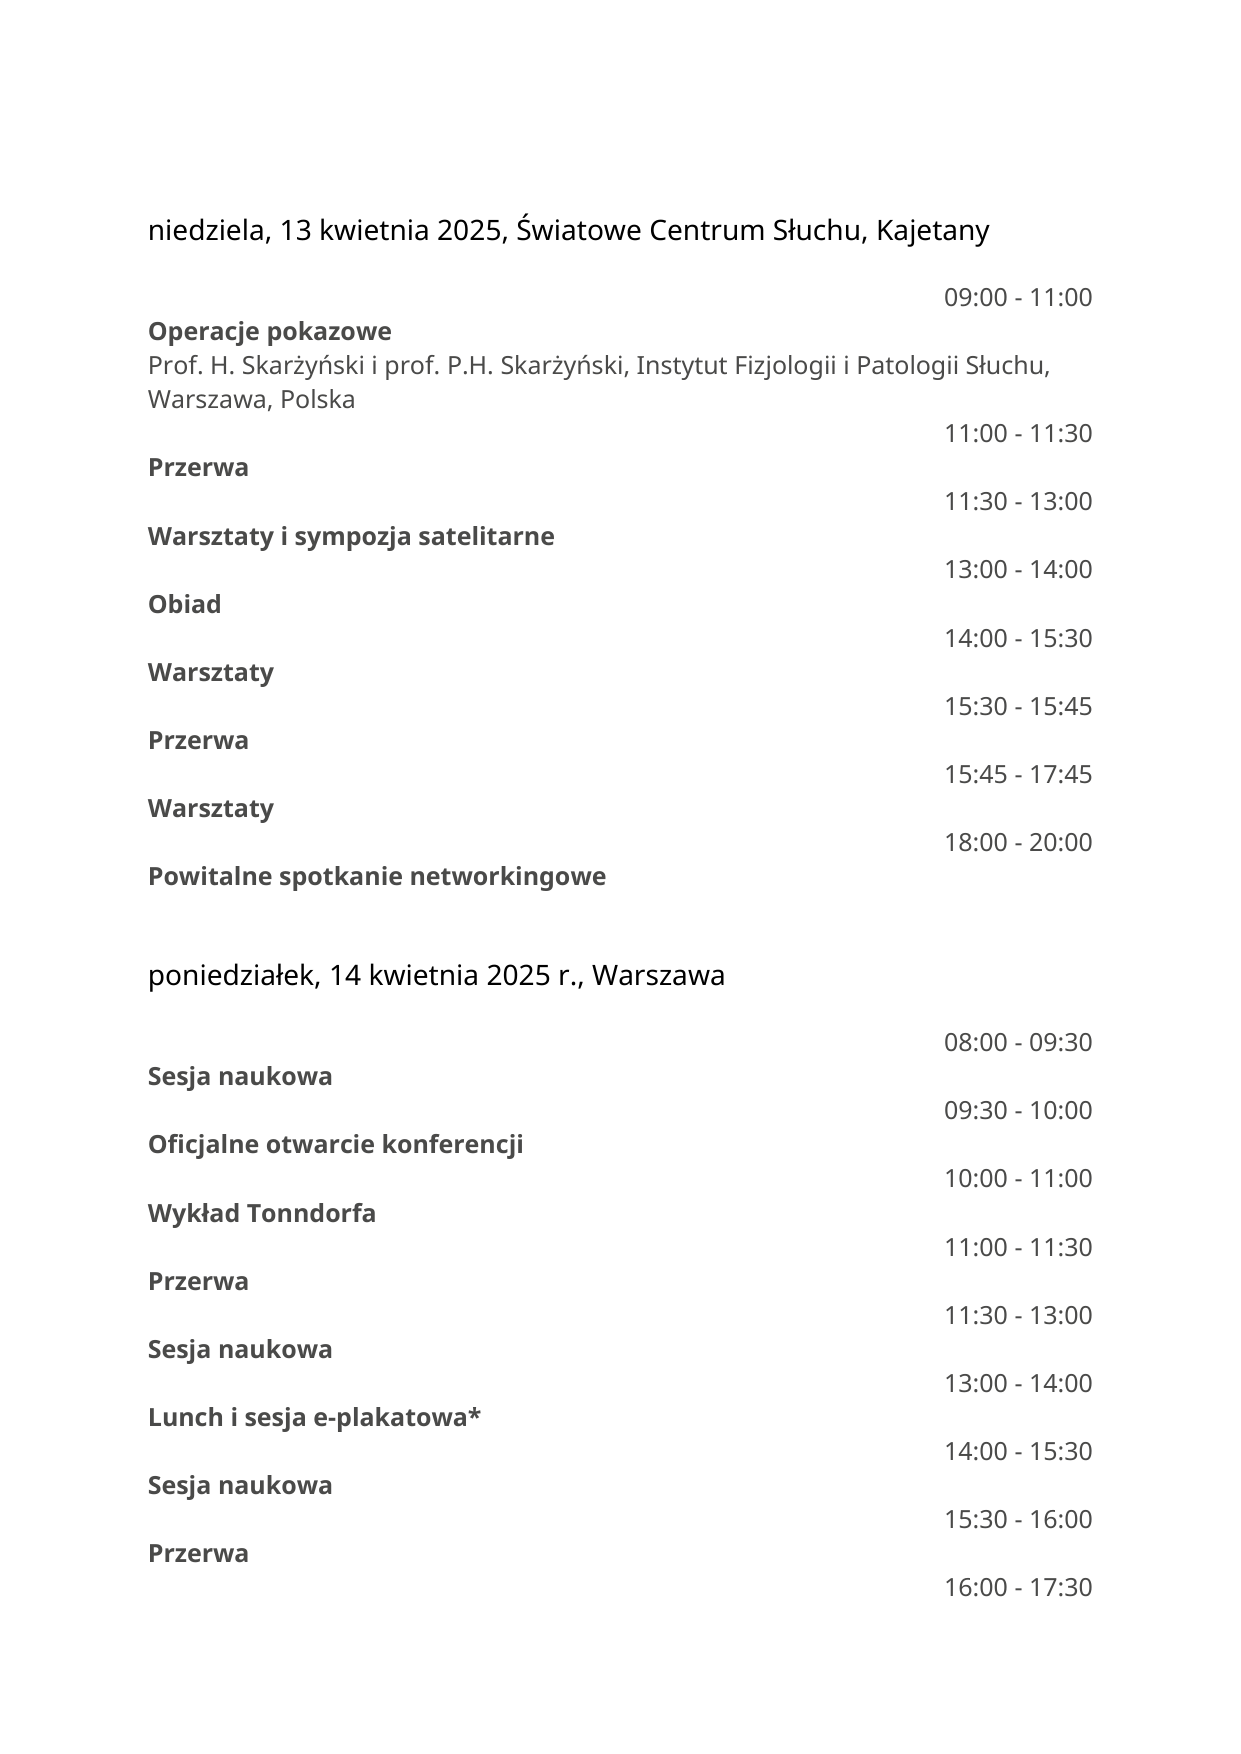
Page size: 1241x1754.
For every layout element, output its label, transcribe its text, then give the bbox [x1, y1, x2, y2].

text Lunch i sesja e-plakatowa* [148, 1399, 1093, 1434]
text 11:00 - 11:30 [148, 416, 1093, 450]
text 18:00 - 20:00 [148, 825, 1093, 859]
text Operacje pokazowe [148, 314, 1093, 348]
text 11:00 - 11:30 [148, 1229, 1093, 1263]
text 13:00 - 14:00 [148, 552, 1093, 586]
text Przerwa [148, 1536, 1093, 1570]
text Przerwa [148, 1263, 1093, 1297]
text Przerwa [148, 722, 1093, 757]
text Wykład Tonndorfa [148, 1195, 1093, 1229]
text Warsztaty [148, 654, 1093, 688]
text 16:00 - 17:30 [148, 1570, 1093, 1604]
text Sesja naukowa [148, 1331, 1093, 1366]
text 15:30 - 16:00 [148, 1502, 1093, 1536]
text 13:00 - 14:00 [148, 1366, 1093, 1399]
text Oficjalne otwarcie konferencji [148, 1127, 1093, 1161]
text 10:00 - 11:00 [148, 1161, 1093, 1195]
text Przerwa [148, 450, 1093, 484]
text Sesja naukowa [148, 1059, 1093, 1093]
text Sesja naukowa [148, 1468, 1093, 1502]
text 14:00 - 15:30 [148, 1434, 1093, 1468]
text 09:00 - 11:00 [148, 280, 1093, 314]
text Warsztaty [148, 791, 1093, 825]
text poniedziałek, 14 kwietnia 2025 r., Warszawa [148, 955, 1093, 994]
text 08:00 - 09:30 [148, 1025, 1093, 1059]
text 15:30 - 15:45 [148, 688, 1093, 722]
text Powitalne spotkanie networkingowe [148, 859, 1093, 893]
text Warsztaty i sympozja satelitarne [148, 518, 1093, 552]
text 11:30 - 13:00 [148, 1297, 1093, 1331]
text 09:30 - 10:00 [148, 1093, 1093, 1127]
text niedziela, 13 kwietnia 2025, Światowe Centrum Słuchu, Kajetany [148, 210, 1093, 248]
text Prof. H. Skarżyński i prof. P.H. Skarżyński, Instytut Fizjologii i Patologii Słuchu, Warszawa, Polska [148, 348, 1093, 416]
text 11:30 - 13:00 [148, 484, 1093, 518]
text 15:45 - 17:45 [148, 757, 1093, 791]
text 14:00 - 15:30 [148, 620, 1093, 654]
text Obiad [148, 586, 1093, 620]
